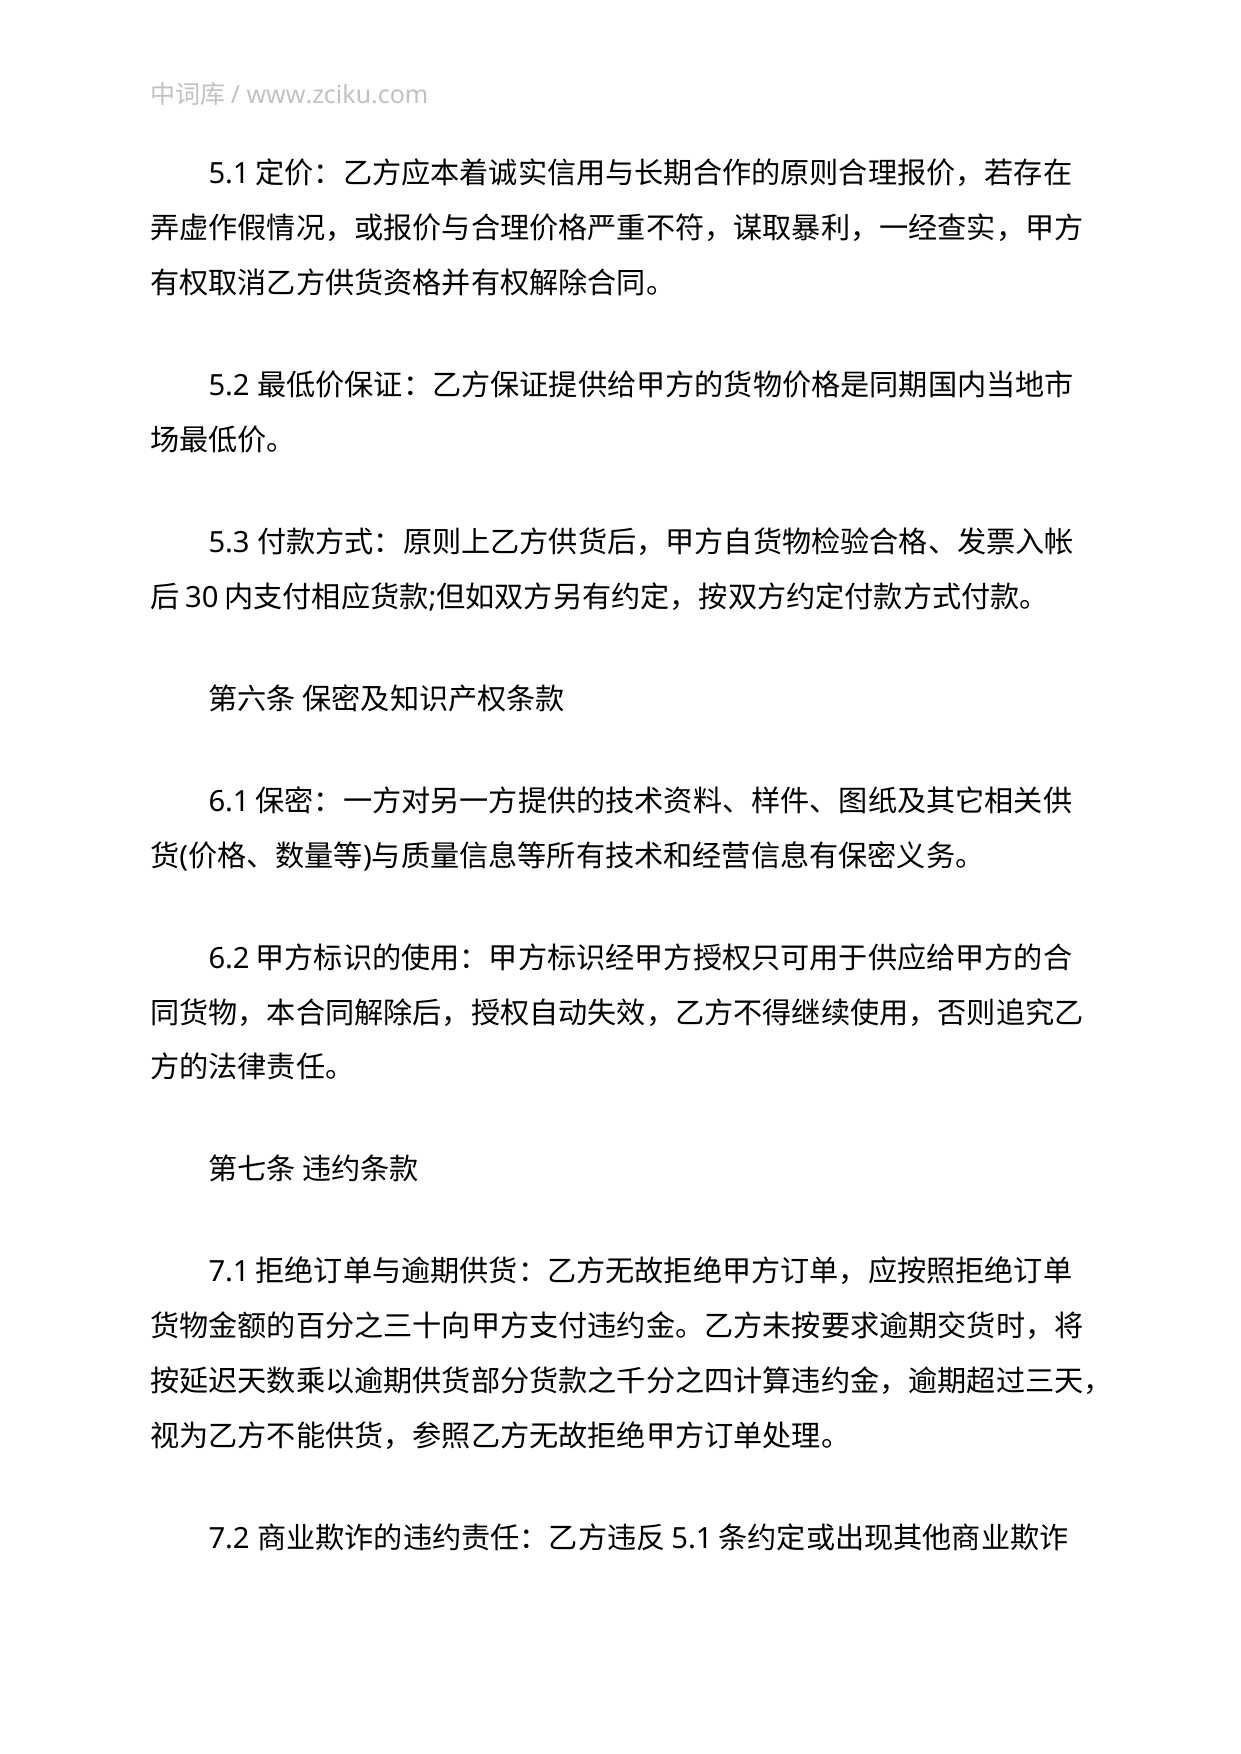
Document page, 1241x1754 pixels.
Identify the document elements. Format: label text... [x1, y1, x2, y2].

text 7.1拒绝订单与逾期供货：乙方无故拒绝甲方订单，应按照拒绝订单货物金额的百分之三十向甲方支付违约金。乙方未按要求逾期交货时，将按延迟天数乘以逾期供货部分货款之千分之四计算违约金，逾期超过三天，视为乙方不能供货，参照乙方无故拒绝甲方订单处理。 [150, 1248, 1090, 1455]
text 5.3 付款方式：原则上乙方供货后，甲方自货物检验合格、发票入帐后30内支付相应货款;但如双方另有约定，按双方约定付款方式付款。 [150, 518, 1090, 616]
text 第七条 违约条款 [150, 1146, 1090, 1188]
text 6.1保密：一方对另一方提供的技术资料、样件、图纸及其它相关供货(价格、数量等)与质量信息等所有技术和经营信息有保密义务。 [150, 777, 1090, 874]
text 6.2甲方标识的使用：甲方标识经甲方授权只可用于供应给甲方的合同货物，本合同解除后，授权自动失效，乙方不得继续使用，否则追究乙方的法律责任。 [150, 934, 1090, 1086]
text 第六条 保密及知识产权条款 [150, 675, 1090, 718]
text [150, 1514, 1090, 1557]
text 5.2 最低价保证：乙方保证提供给甲方的货物价格是同期国内当地市场最低价。 [150, 362, 1090, 459]
text 5.1定价：乙方应本着诚实信用与长期合作的原则合理报价，若存在弄虚作假情况，或报价与合理价格严重不符，谋取暴利，一经查实，甲方有权取消乙方供货资格并有权解除合同。 [150, 150, 1090, 302]
